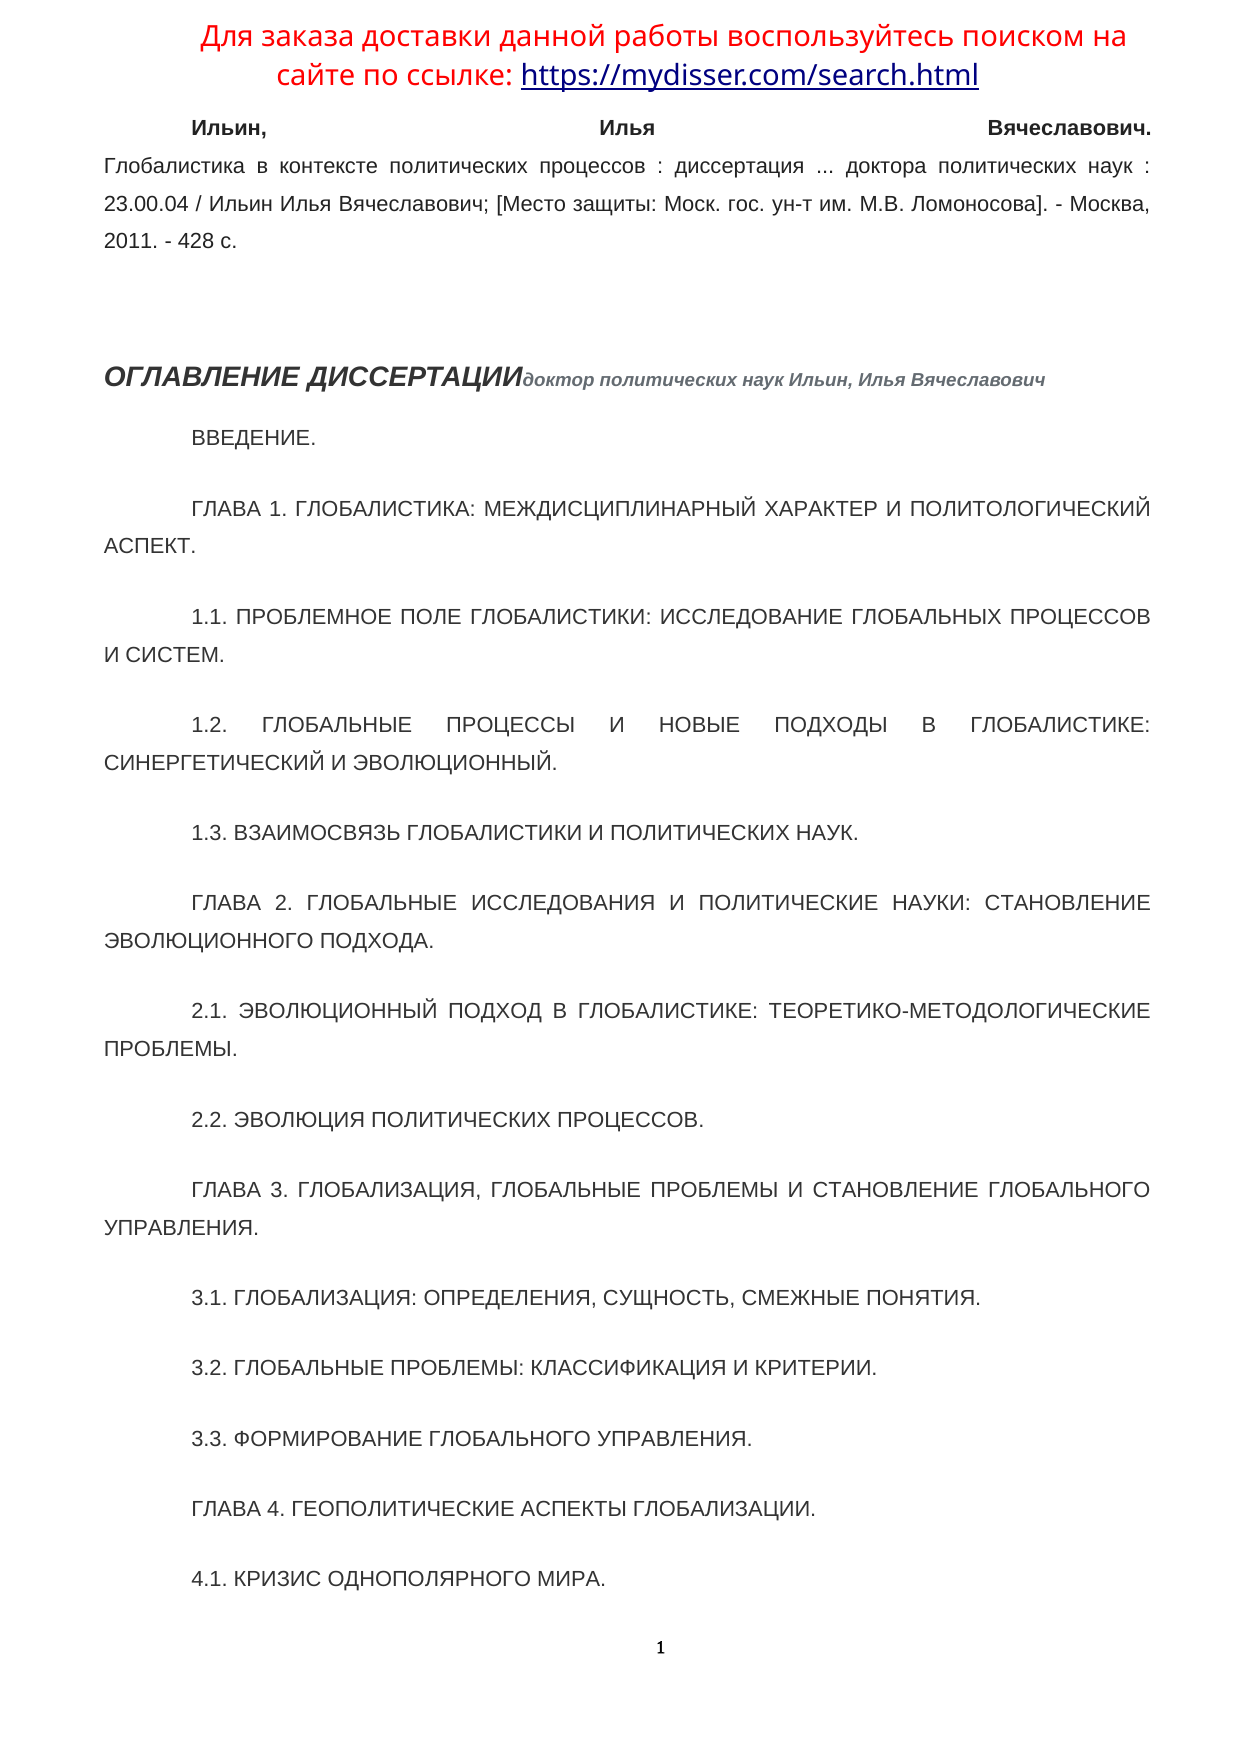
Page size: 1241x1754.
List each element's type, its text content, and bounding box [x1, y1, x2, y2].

text 4.1. КРИЗИС ОДНОПОЛЯРНОГО МИРА. [103, 1566, 1152, 1591]
text 3.1. ГЛОБАЛИЗАЦИЯ: ОПРЕДЕЛЕНИЯ, СУЩНОСТЬ, СМЕЖНЫЕ ПОНЯТИЯ. [103, 1285, 1152, 1310]
text 2.2. ЭВОЛЮЦИЯ ПОЛИТИЧЕСКИХ ПРОЦЕССОВ. [103, 1106, 1152, 1132]
text ГЛАВА 1. ГЛОБАЛИСТИКА: МЕЖДИСЦИПЛИНАРНЫЙ ХАРАКТЕР И ПОЛИТОЛОГИЧЕСКИЙ АСПЕКТ. [103, 496, 1152, 558]
text ГЛАВА 4. ГЕОПОЛИТИЧЕСКИЕ АСПЕКТЫ ГЛОБАЛИЗАЦИИ. [103, 1496, 1152, 1521]
text Ильин, Илья Вячеславович. Глобалистика в контексте политических процессов : диссертация ... доктора политических наук : 23.00.04 / Ильин Илья Вячеславович; [Место защиты: Моск. гос. ун-т им. М.В. Ломоносова]. - Москва, 2011. - 428 с. [103, 115, 1152, 254]
text 1.1. ПРОБЛЕМНОЕ ПОЛЕ ГЛОБАЛИСТИКИ: ИССЛЕДОВАНИЕ ГЛОБАЛЬНЫХ ПРОЦЕССОВ И СИСТЕМ. [103, 604, 1152, 667]
text ВВЕДЕНИЕ. [103, 425, 1152, 450]
subtitle Оглавление диссертациидоктор политических наук Ильин, Илья Вячеславович [103, 360, 1152, 393]
text 3.2. ГЛОБАЛЬНЫЕ ПРОБЛЕМЫ: КЛАССИФИКАЦИЯ И КРИТЕРИИ. [103, 1355, 1152, 1380]
text ГЛАВА 2. ГЛОБАЛЬНЫЕ ИССЛЕДОВАНИЯ И ПОЛИТИЧЕСКИЕ НАУКИ: СТАНОВЛЕНИЕ ЭВОЛЮЦИОННОГО ПОДХОДА. [103, 890, 1152, 953]
text 3.3. ФОРМИРОВАНИЕ ГЛОБАЛЬНОГО УПРАВЛЕНИЯ. [103, 1426, 1152, 1451]
text 1.2. ГЛОБАЛЬНЫЕ ПРОЦЕССЫ И НОВЫЕ ПОДХОДЫ В ГЛОБАЛИСТИКЕ: СИНЕРГЕТИЧЕСКИЙ И ЭВОЛЮЦИОННЫЙ. [103, 712, 1152, 775]
text 1.3. ВЗАИМОСВЯЗЬ ГЛОБАЛИСТИКИ И ПОЛИТИЧЕСКИХ НАУК. [103, 820, 1152, 845]
text ГЛАВА 3. ГЛОБАЛИЗАЦИЯ, ГЛОБАЛЬНЫЕ ПРОБЛЕМЫ И СТАНОВЛЕНИЕ ГЛОБАЛЬНОГО УПРАВЛЕНИЯ. [103, 1177, 1152, 1240]
text 2.1. ЭВОЛЮЦИОННЫЙ ПОДХОД В ГЛОБАЛИСТИКЕ: ТЕОРЕТИКО-МЕТОДОЛОГИЧЕСКИЕ ПРОБЛЕМЫ. [103, 998, 1152, 1061]
